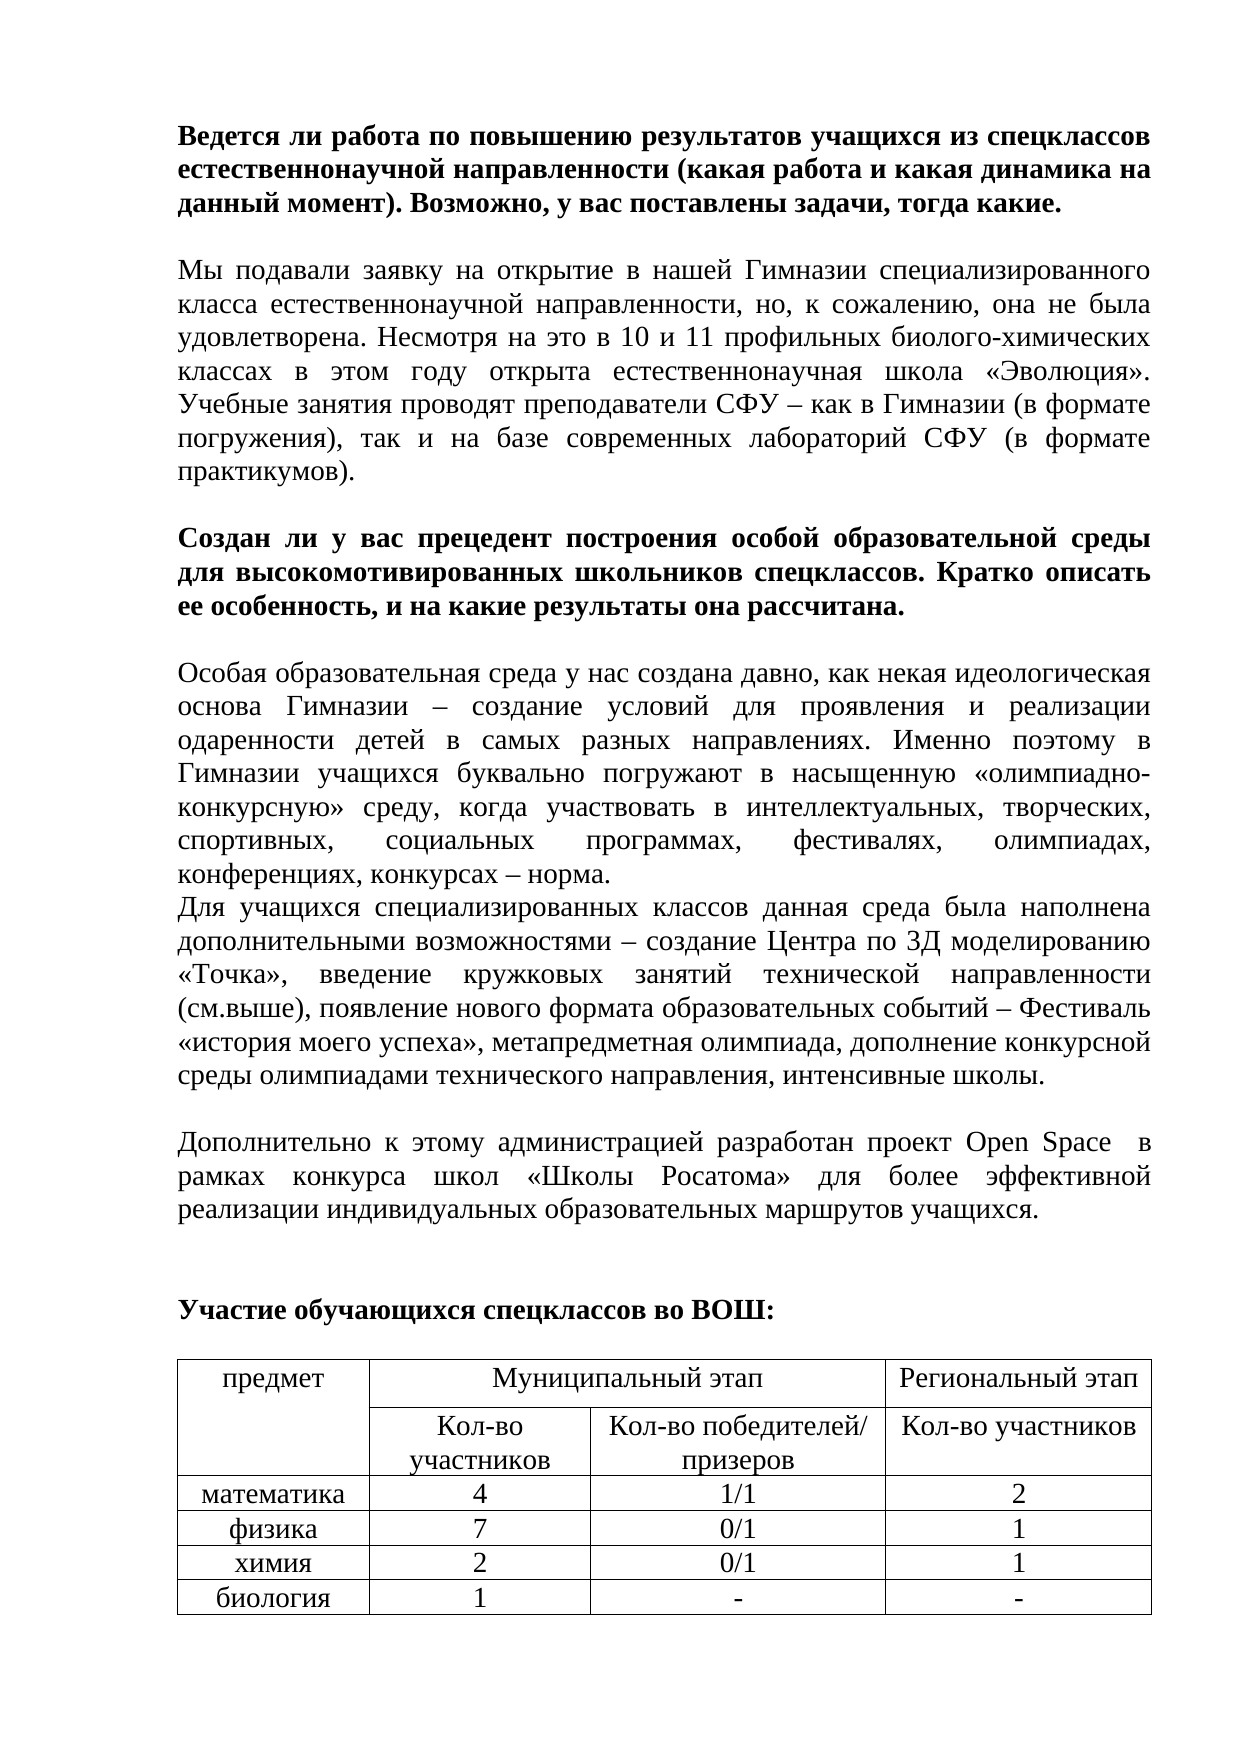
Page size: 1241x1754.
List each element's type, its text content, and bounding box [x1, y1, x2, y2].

table_cell 1 [370, 1580, 590, 1614]
table_cell 1 [886, 1546, 1151, 1579]
table_cell 2 [886, 1476, 1151, 1510]
table_cell химия [178, 1546, 369, 1579]
table_cell 2 [370, 1546, 590, 1579]
table_header Региональный этап [886, 1360, 1151, 1407]
table_cell физика [178, 1511, 369, 1544]
table_cell 0/1 [591, 1546, 885, 1579]
text Участие обучающихся спецклассов во ВОШ: [177, 1292, 1152, 1326]
table_cell 7 [370, 1511, 590, 1544]
text Создан ли у вас прецедент построения особой образовательной среды для высокомотивированных школьников спецклассов. Кратко описать ее особенность, и на какие результаты она рассчитана. [177, 521, 1152, 621]
text Дополнительно к этому администрацией разработан проект Open Space в рамках конкурса школ «Школы Росатома» для более эффективной реализации индивидуальных образовательных маршрутов учащихся. [177, 1124, 1152, 1225]
table_cell Кол-во победителей/ призеров [591, 1408, 885, 1475]
table_cell - [886, 1580, 1151, 1614]
table_cell 1/1 [591, 1476, 885, 1510]
table_cell математика [178, 1476, 369, 1510]
text Ведется ли работа по повышению результатов учащихся из спецклассов естественнонаучной направленности (какая работа и какая динамика на данный момент). Возможно, у вас поставлены задачи, тогда какие. [177, 118, 1152, 219]
table_header Муниципальный этап [370, 1360, 885, 1407]
text Особая образовательная среда у нас создана давно, как некая идеологическая основа Гимназии – создание условий для проявления и реализации одаренности детей в самых разных направлениях. Именно поэтому в Гимназии учащихся буквально погружают в насыщенную «олимпиадно-конкурсную» среду, когда участвовать в интеллектуальных, творческих, спортивных, социальных программах, фестивалях, олимпиадах, конференциях, конкурсах – норма. [177, 655, 1152, 889]
table_cell биология [178, 1580, 369, 1614]
table_cell Кол-во участников [370, 1408, 590, 1475]
text Для учащихся специализированных классов данная среда была наполнена дополнительными возможностями – создание Центра по 3Д моделированию «Точка», введение кружковых занятий технической направленности (см.выше), появление нового формата образовательных событий – Фестиваль «история моего успеха», метапредметная олимпиада, дополнение конкурсной среды олимпиадами технического направления, интенсивные школы. [177, 889, 1152, 1091]
table_cell - [591, 1580, 885, 1614]
table_cell 1 [886, 1511, 1151, 1544]
table_cell Кол-во участников [886, 1408, 1151, 1475]
table_cell 0/1 [591, 1511, 885, 1544]
table_cell 4 [370, 1476, 590, 1510]
text Мы подавали заявку на открытие в нашей Гимназии специализированного класса естественнонаучной направленности, но, к сожалению, она не была удовлетворена. Несмотря на это в 10 и 11 профильных биолого-химических классах в этом году открыта естественнонаучная школа «Эволюция». Учебные занятия проводят преподаватели СФУ – как в Гимназии (в формате погружения), так и на базе современных лабораторий СФУ (в формате практикумов). [177, 252, 1152, 487]
table_header предмет [178, 1360, 369, 1475]
